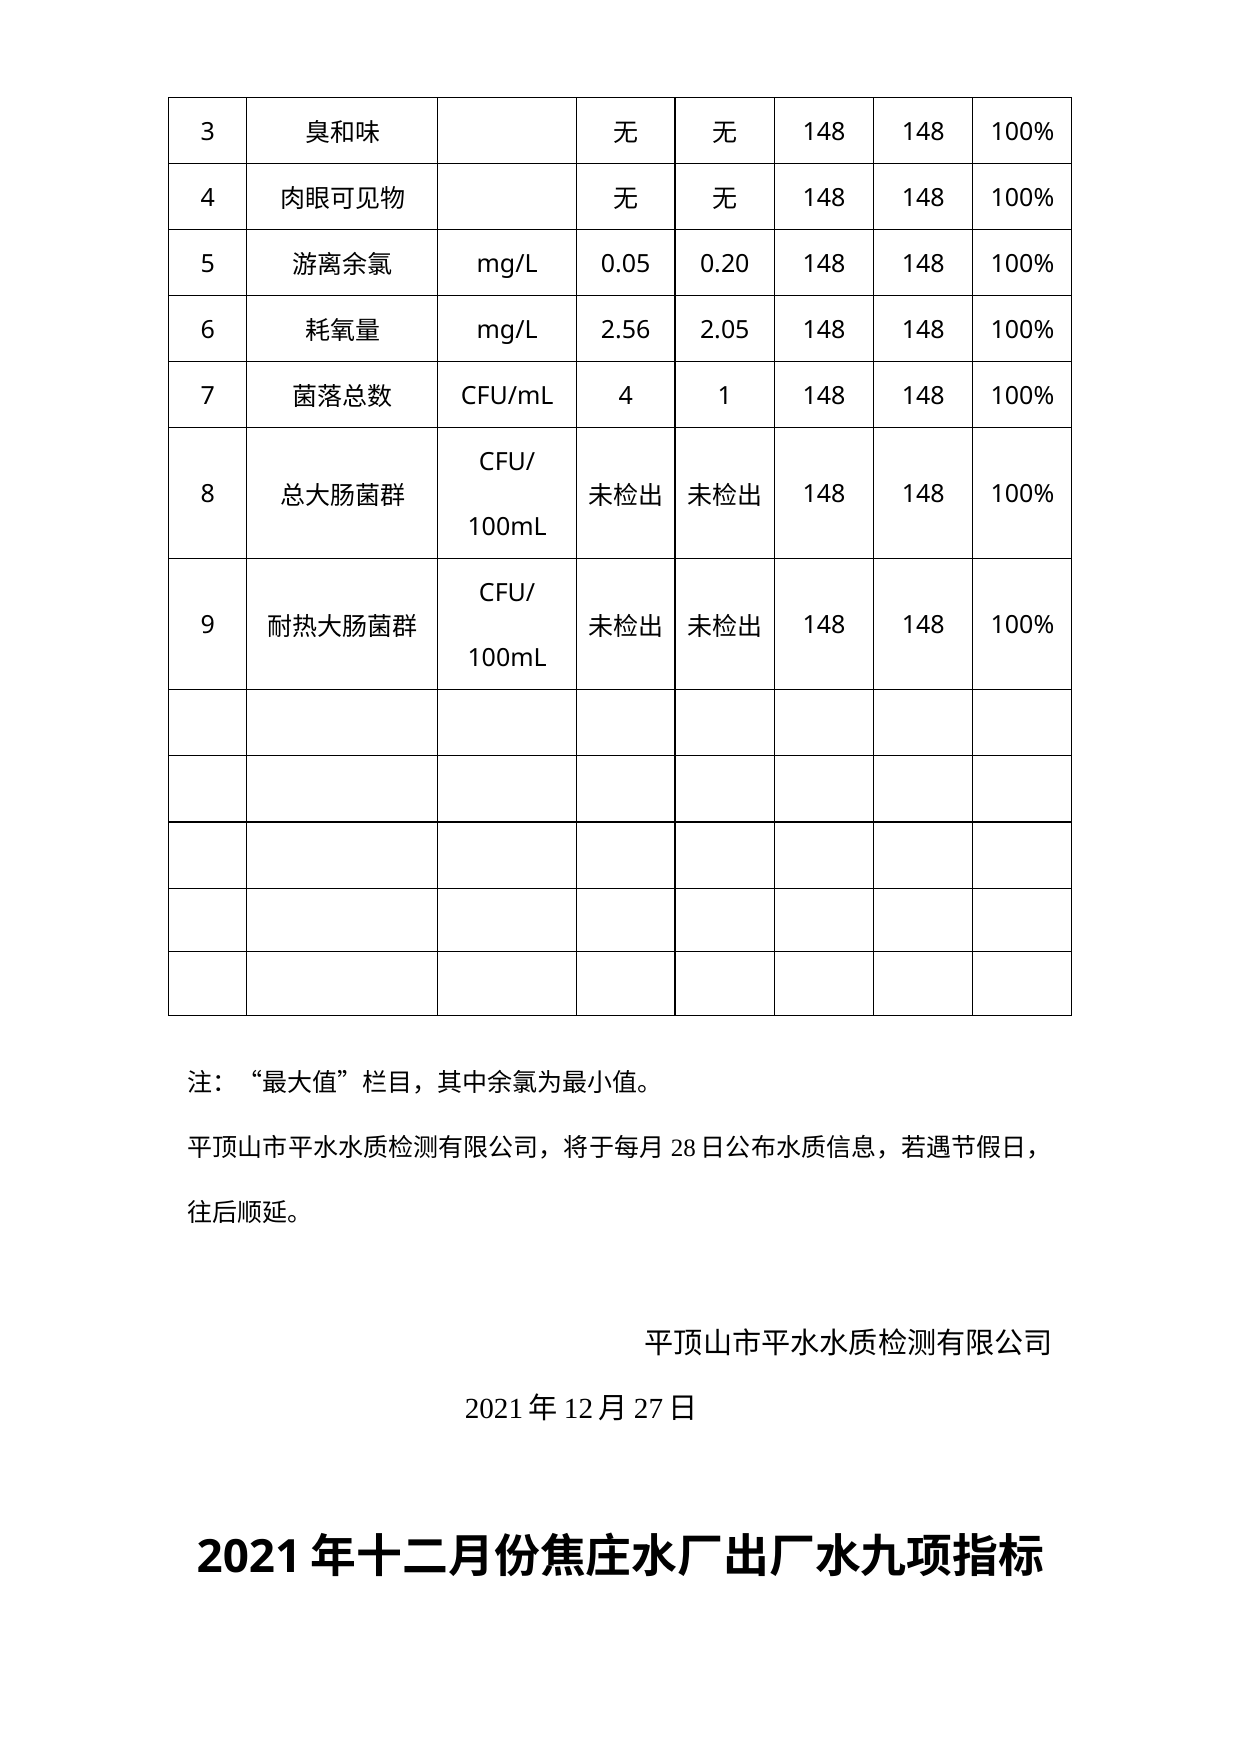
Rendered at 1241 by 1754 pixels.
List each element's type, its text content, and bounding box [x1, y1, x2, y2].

table_cell [676, 952, 774, 1015]
table_cell 未检出 [577, 559, 674, 689]
table_cell 148 [874, 296, 972, 361]
table_cell [973, 952, 1071, 1015]
table_cell [438, 952, 576, 1015]
table_cell [775, 690, 873, 755]
table_cell 100% [973, 98, 1071, 163]
table_cell 2.56 [577, 296, 674, 361]
table_cell [247, 952, 437, 1015]
table_cell 未检出 [577, 428, 674, 558]
table_cell 148 [775, 230, 873, 295]
text 2021年十二月份焦庄水厂出厂水九项指标 [187, 1503, 1053, 1601]
text 注：“最大值”栏目，其中余氯为最小值。 [187, 1048, 1053, 1113]
table_cell mg/L [438, 296, 576, 361]
table_cell [247, 756, 437, 821]
table_cell 无 [676, 164, 774, 229]
table_cell 148 [874, 559, 972, 689]
table_cell 148 [874, 164, 972, 229]
table_cell 2.05 [676, 296, 774, 361]
table_cell 100% [973, 559, 1071, 689]
table_cell 148 [874, 428, 972, 558]
table_cell 148 [775, 362, 873, 427]
table_cell 100% [973, 362, 1071, 427]
table_cell 无 [577, 98, 674, 163]
table_cell [676, 756, 774, 821]
table_cell [874, 889, 972, 951]
table_cell [169, 952, 246, 1015]
text 平顶山市平水水质检测有限公司 [187, 1308, 1053, 1373]
table_cell CFU/100mL [438, 559, 576, 689]
table_cell [874, 823, 972, 887]
table_cell [973, 823, 1071, 887]
table_cell 4 [169, 164, 246, 229]
table_cell CFU/mL [438, 362, 576, 427]
table_cell 1 [676, 362, 774, 427]
text 平顶山市平水水质检测有限公司，将于每月28日公布水质信息，若遇节假日，往后顺延。 [187, 1113, 1053, 1243]
table_cell 游离余氯 [247, 230, 437, 295]
table_cell [775, 889, 873, 951]
table_cell [247, 690, 437, 755]
table_cell [438, 889, 576, 951]
table_cell [169, 823, 246, 887]
table_cell [247, 823, 437, 887]
table_cell [973, 690, 1071, 755]
text 2021年12月27日 [187, 1373, 1053, 1438]
table_cell 肉眼可见物 [247, 164, 437, 229]
table_cell [676, 823, 774, 887]
table_cell [775, 952, 873, 1015]
table_cell [438, 756, 576, 821]
table_cell [438, 690, 576, 755]
table_cell [577, 690, 674, 755]
table_cell [169, 690, 246, 755]
table_cell 0.20 [676, 230, 774, 295]
table_cell 100% [973, 296, 1071, 361]
table_cell 未检出 [676, 559, 774, 689]
table_cell [874, 756, 972, 821]
table_cell 7 [169, 362, 246, 427]
table_cell 148 [775, 164, 873, 229]
table_cell 100% [973, 428, 1071, 558]
table_cell 4 [577, 362, 674, 427]
table_cell 无 [676, 98, 774, 163]
table_cell 0.05 [577, 230, 674, 295]
table_cell 148 [775, 428, 873, 558]
table_cell [676, 690, 774, 755]
table_cell 148 [874, 98, 972, 163]
table_cell [775, 823, 873, 887]
table_cell [577, 952, 674, 1015]
table_cell 3 [169, 98, 246, 163]
table_cell CFU/100mL [438, 428, 576, 558]
table_cell 100% [973, 164, 1071, 229]
table_cell [247, 889, 437, 951]
table_cell 148 [775, 559, 873, 689]
table_cell 耐热大肠菌群 [247, 559, 437, 689]
table_cell [874, 690, 972, 755]
table_cell 臭和味 [247, 98, 437, 163]
table_cell 148 [874, 362, 972, 427]
table_cell [438, 823, 576, 887]
table_cell 100% [973, 230, 1071, 295]
table_cell 耗氧量 [247, 296, 437, 361]
table_cell 无 [577, 164, 674, 229]
table_cell [577, 823, 674, 887]
table_cell 148 [874, 230, 972, 295]
table_cell 148 [775, 296, 873, 361]
table_cell 6 [169, 296, 246, 361]
table_cell 总大肠菌群 [247, 428, 437, 558]
table_cell 未检出 [676, 428, 774, 558]
table_cell [577, 889, 674, 951]
table_cell [438, 98, 576, 163]
table_cell [874, 952, 972, 1015]
table_cell [676, 889, 774, 951]
table_cell [577, 756, 674, 821]
table_cell [438, 164, 576, 229]
table_cell 5 [169, 230, 246, 295]
table_cell [775, 756, 873, 821]
table_cell [169, 889, 246, 951]
table_cell [973, 889, 1071, 951]
table_cell 9 [169, 559, 246, 689]
table_cell [973, 756, 1071, 821]
table_cell [169, 756, 246, 821]
table_cell 148 [775, 98, 873, 163]
table_cell 8 [169, 428, 246, 558]
table_cell 菌落总数 [247, 362, 437, 427]
table_cell mg/L [438, 230, 576, 295]
